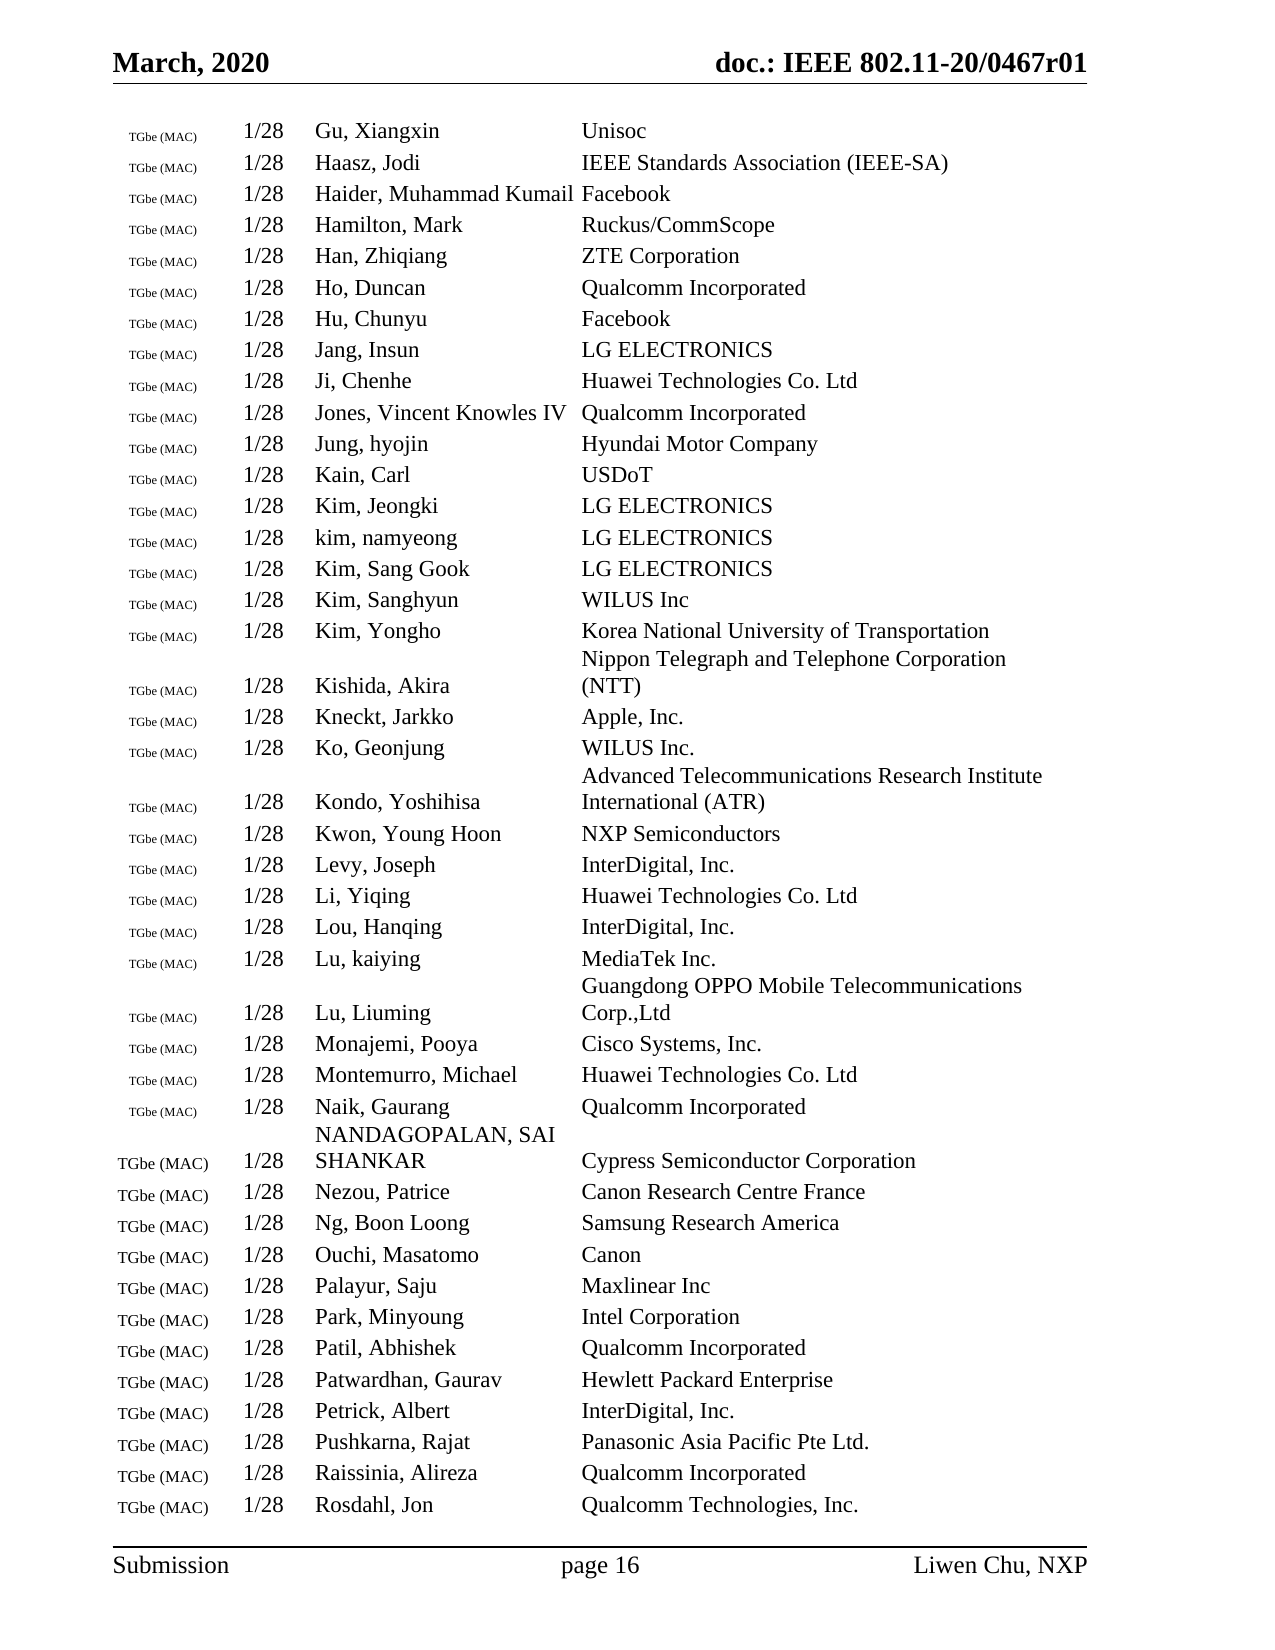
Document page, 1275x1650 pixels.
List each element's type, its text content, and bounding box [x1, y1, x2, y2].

table_cell 1/28 [213, 815, 313, 846]
table_cell 1/28 [213, 1205, 313, 1236]
table_cell Qualcomm Incorporated [580, 269, 1062, 300]
table_cell WILUS Inc. [580, 729, 1062, 761]
table_cell TGbe (MAC) [113, 698, 213, 729]
table_cell TGbe (MAC) [113, 519, 213, 550]
table_cell InterDigital, Inc. [580, 846, 1062, 877]
table_cell 1/28 [213, 1173, 313, 1204]
table_cell 1/28 [213, 175, 313, 206]
table_cell Panasonic Asia Pacific Pte Ltd. [580, 1423, 1062, 1454]
table_cell Hyundai Motor Company [580, 425, 1062, 456]
table_cell WILUS Inc [580, 581, 1062, 612]
table_cell Kwon, Young Hoon [314, 815, 580, 846]
table_cell 1/28 [213, 113, 313, 144]
table_cell 1/28 [213, 550, 313, 581]
table_cell 1/28 [213, 581, 313, 612]
table_cell Pushkarna, Rajat [314, 1423, 580, 1454]
table_cell Gu, Xiangxin [314, 113, 580, 144]
table_cell 1/28 [213, 971, 313, 1025]
table_cell 1/28 [213, 456, 313, 487]
table_cell Ji, Chenhe [314, 363, 580, 394]
table_cell USDoT [580, 456, 1062, 487]
table_cell TGbe (MAC) [113, 113, 213, 144]
table_cell Li, Yiqing [314, 877, 580, 908]
table_cell Kim, Sanghyun [314, 581, 580, 612]
table_cell Haasz, Jodi [314, 144, 580, 175]
table_cell Ho, Duncan [314, 269, 580, 300]
table_cell Hewlett Packard Enterprise [580, 1361, 1062, 1392]
table_cell Cisco Systems, Inc. [580, 1025, 1062, 1057]
table_cell 1/28 [213, 846, 313, 877]
table_cell TGbe (MAC) [113, 488, 213, 519]
table_cell Canon Research Centre France [580, 1173, 1062, 1204]
table_cell TGbe (MAC) [113, 1423, 213, 1454]
table_cell TGbe (MAC) [113, 940, 213, 971]
table_cell 1/28 [213, 1361, 313, 1392]
table_cell TGbe (MAC) [113, 206, 213, 237]
table_cell Kim, Jeongki [314, 488, 580, 519]
table_cell Han, Zhiqiang [314, 238, 580, 269]
table_cell TGbe (MAC) [113, 909, 213, 940]
table_cell 1/28 [213, 1088, 313, 1119]
table_cell TGbe (MAC) [113, 144, 213, 175]
table_cell Unisoc [580, 113, 1062, 144]
table_cell TGbe (MAC) [113, 1298, 213, 1329]
table_cell 1/28 [213, 519, 313, 550]
table_cell TGbe (MAC) [113, 425, 213, 456]
table_cell TGbe (MAC) [113, 363, 213, 394]
table_cell Qualcomm Incorporated [580, 1088, 1062, 1119]
table_cell 1/28 [213, 300, 313, 331]
table_cell Ng, Boon Loong [314, 1205, 580, 1236]
table_cell Rosdahl, Jon [314, 1486, 580, 1517]
table_cell LG ELECTRONICS [580, 488, 1062, 519]
table_cell 1/28 [213, 877, 313, 908]
table_cell TGbe (MAC) [113, 1267, 213, 1298]
table_cell Cypress Semiconductor Corporation [580, 1119, 1062, 1173]
table_cell 1/28 [213, 144, 313, 175]
table_cell MediaTek Inc. [580, 940, 1062, 971]
table_cell 1/28 [213, 940, 313, 971]
table_cell TGbe (MAC) [113, 1025, 213, 1057]
table_cell TGbe (MAC) [113, 1486, 213, 1517]
table_cell 1/28 [213, 761, 313, 815]
table_cell Patwardhan, Gaurav [314, 1361, 580, 1392]
table_cell Korea National University of Transportation [580, 613, 1062, 644]
table_cell TGbe (MAC) [113, 644, 213, 698]
table_cell 1/28 [213, 363, 313, 394]
table_cell TGbe (MAC) [113, 1455, 213, 1486]
table_cell Haider, Muhammad Kumail [314, 175, 580, 206]
table_cell Naik, Gaurang [314, 1088, 580, 1119]
table_cell TGbe (MAC) [113, 613, 213, 644]
table_cell Qualcomm Incorporated [580, 1330, 1062, 1361]
table_cell NXP Semiconductors [580, 815, 1062, 846]
table_cell 1/28 [213, 1236, 313, 1267]
table_cell ZTE Corporation [580, 238, 1062, 269]
table_cell Monajemi, Pooya [314, 1025, 580, 1057]
table_cell TGbe (MAC) [113, 1057, 213, 1088]
table_cell 1/28 [213, 698, 313, 729]
table_cell Lu, Liuming [314, 971, 580, 1025]
table_cell Petrick, Albert [314, 1392, 580, 1423]
table_cell Ko, Geonjung [314, 729, 580, 761]
table_cell 1/28 [213, 1330, 313, 1361]
table_cell 1/28 [213, 394, 313, 425]
table_cell TGbe (MAC) [113, 238, 213, 269]
table_cell Intel Corporation [580, 1298, 1062, 1329]
table_cell Palayur, Saju [314, 1267, 580, 1298]
table_cell Huawei Technologies Co. Ltd [580, 1057, 1062, 1088]
table_cell kim, namyeong [314, 519, 580, 550]
table_cell 1/28 [213, 1057, 313, 1088]
table_cell 1/28 [213, 1267, 313, 1298]
table_cell TGbe (MAC) [113, 1173, 213, 1204]
table_cell Apple, Inc. [580, 698, 1062, 729]
table_cell Kondo, Yoshihisa [314, 761, 580, 815]
table_cell 1/28 [213, 1423, 313, 1454]
table_cell Qualcomm Technologies, Inc. [580, 1486, 1062, 1517]
table_cell LG ELECTRONICS [580, 519, 1062, 550]
table_cell Lou, Hanqing [314, 909, 580, 940]
table_cell Guangdong OPPO Mobile Telecommunications Corp.,Ltd [580, 971, 1062, 1025]
table_cell 1/28 [213, 909, 313, 940]
table_cell Kneckt, Jarkko [314, 698, 580, 729]
table_cell TGbe (MAC) [113, 269, 213, 300]
table_cell Facebook [580, 175, 1062, 206]
table_cell TGbe (MAC) [113, 550, 213, 581]
table_cell 1/28 [213, 644, 313, 698]
table_cell 1/28 [213, 729, 313, 761]
table_cell TGbe (MAC) [113, 729, 213, 761]
table_cell TGbe (MAC) [113, 175, 213, 206]
table_cell TGbe (MAC) [113, 300, 213, 331]
table_cell Advanced Telecommunications Research Institute International (ATR) [580, 761, 1062, 815]
table_cell TGbe (MAC) [113, 971, 213, 1025]
table_cell TGbe (MAC) [113, 1119, 213, 1173]
table_cell LG ELECTRONICS [580, 331, 1062, 362]
table_cell LG ELECTRONICS [580, 550, 1062, 581]
table_cell Ruckus/CommScope [580, 206, 1062, 237]
table_cell Qualcomm Incorporated [580, 1455, 1062, 1486]
table_cell Park, Minyoung [314, 1298, 580, 1329]
table_cell 1/28 [213, 206, 313, 237]
table_cell 1/28 [213, 331, 313, 362]
table_cell Jung, hyojin [314, 425, 580, 456]
table_cell Hamilton, Mark [314, 206, 580, 237]
table_cell 1/28 [213, 269, 313, 300]
table_cell IEEE Standards Association (IEEE-SA) [580, 144, 1062, 175]
table_cell 1/28 [213, 1392, 313, 1423]
table_cell Patil, Abhishek [314, 1330, 580, 1361]
table_cell Canon [580, 1236, 1062, 1267]
table_cell 1/28 [213, 1119, 313, 1173]
table_cell Hu, Chunyu [314, 300, 580, 331]
table_cell TGbe (MAC) [113, 761, 213, 815]
table_cell TGbe (MAC) [113, 394, 213, 425]
table_cell TGbe (MAC) [113, 1392, 213, 1423]
table_cell Montemurro, Michael [314, 1057, 580, 1088]
table_cell TGbe (MAC) [113, 1236, 213, 1267]
table_cell 1/28 [213, 613, 313, 644]
table_cell Maxlinear Inc [580, 1267, 1062, 1298]
table_cell Huawei Technologies Co. Ltd [580, 363, 1062, 394]
table_cell Nippon Telegraph and Telephone Corporation (NTT) [580, 644, 1062, 698]
table_cell 1/28 [213, 1455, 313, 1486]
table_cell TGbe (MAC) [113, 456, 213, 487]
table_cell 1/28 [213, 238, 313, 269]
table_cell 1/28 [213, 1298, 313, 1329]
table_cell Ouchi, Masatomo [314, 1236, 580, 1267]
table_cell 1/28 [213, 425, 313, 456]
table_cell InterDigital, Inc. [580, 909, 1062, 940]
table_cell 1/28 [213, 1025, 313, 1057]
table_cell Facebook [580, 300, 1062, 331]
table_cell TGbe (MAC) [113, 1088, 213, 1119]
table_cell Huawei Technologies Co. Ltd [580, 877, 1062, 908]
table_cell Kim, Sang Gook [314, 550, 580, 581]
table_cell Kishida, Akira [314, 644, 580, 698]
table_cell TGbe (MAC) [113, 815, 213, 846]
table_cell TGbe (MAC) [113, 331, 213, 362]
table_cell 1/28 [213, 1486, 313, 1517]
table_cell TGbe (MAC) [113, 1361, 213, 1392]
table_cell InterDigital, Inc. [580, 1392, 1062, 1423]
table_cell TGbe (MAC) [113, 581, 213, 612]
table_cell Kain, Carl [314, 456, 580, 487]
table_cell TGbe (MAC) [113, 1330, 213, 1361]
table_cell 1/28 [213, 488, 313, 519]
table_cell Raissinia, Alireza [314, 1455, 580, 1486]
table_cell Qualcomm Incorporated [580, 394, 1062, 425]
table_cell Jones, Vincent Knowles IV [314, 394, 580, 425]
table_cell Samsung Research America [580, 1205, 1062, 1236]
table_cell TGbe (MAC) [113, 1205, 213, 1236]
table_cell TGbe (MAC) [113, 846, 213, 877]
table_cell Lu, kaiying [314, 940, 580, 971]
table_cell Levy, Joseph [314, 846, 580, 877]
table_cell TGbe (MAC) [113, 877, 213, 908]
table_cell Jang, Insun [314, 331, 580, 362]
table_cell NANDAGOPALAN, SAI SHANKAR [314, 1119, 580, 1173]
table_cell Kim, Yongho [314, 613, 580, 644]
table_cell Nezou, Patrice [314, 1173, 580, 1204]
